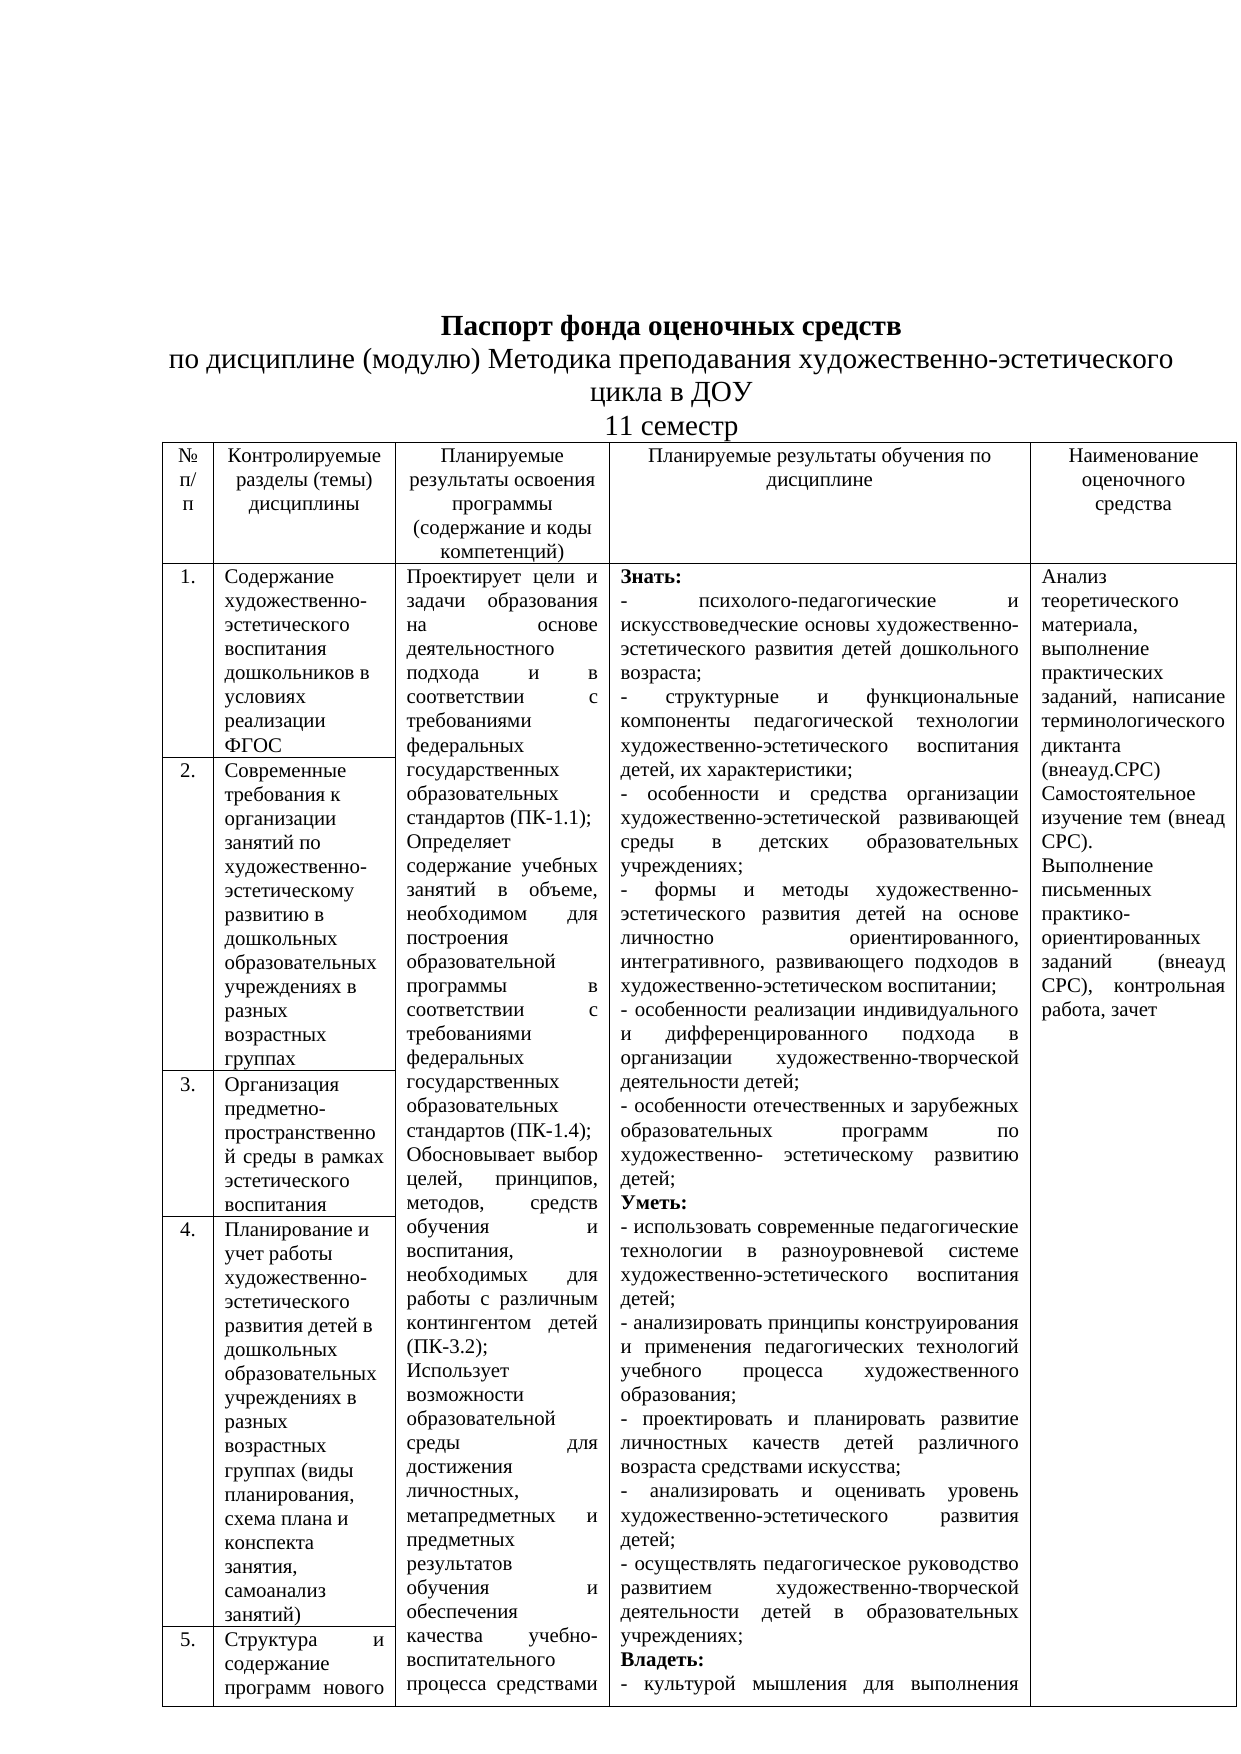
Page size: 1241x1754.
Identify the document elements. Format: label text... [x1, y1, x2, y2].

text Паспорт фонда оценочных средств [162, 311, 1180, 341]
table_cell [214, 1627, 395, 1706]
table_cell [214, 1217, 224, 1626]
table_header Контролируемыеразделы (темы) дисциплины [214, 443, 395, 563]
table_header № п/п [163, 443, 213, 563]
table_cell 5. [163, 1627, 213, 1706]
table_cell Организация предметно-пространственной среды в рамках эстетического воспитания [214, 1071, 395, 1216]
table_cell 2. [163, 758, 213, 1070]
table_header Наименование оценочного средства [1031, 443, 1236, 563]
table_cell Проектирует цели и задачи образования на основе деятельностного подхода и в соответствии с требованиями федеральных государственных образовательных стандартов (ПК-1.1); Определяет содержание учебных занятий в объеме, необходимом для построения образовательной программы в соответствии с требованиями федеральных государственных образовательных стандартов (ПК-1.4); Обосновывает выбор целей, принципов, методов, средств обучения и воспитания, необходимых для работы с различным контингентом детей (ПК-3.2); Использует возможности образовательной среды для достижения личностных, метапредметных и предметных результатов обучения и обеспечения качества учебно-воспитательного процесса средствами преподаваемого учебного предмета (ПК-3.3); Определяет научные основы методики обучения учебному предмету и реализует образовательные программы по учебному предмету в соответствии с требованиями образовательных стандартов (ПК-3.4). [396, 564, 609, 1706]
table_header Планируемые результаты обучения по дисциплине [610, 443, 1030, 563]
table_cell Анализ теоретического материала, выполнение практических заданий, написание терминологического диктанта (внеауд.СРС) Самостоятельное изучение тем (внеад СРС). Выполнение письменных практико-ориентированных заданий (внеауд СРС), контрольная работа, зачет [1031, 564, 1236, 1706]
text по дисциплине (модулю) Методика преподавания художественно-эстетического цикла в ДОУ [162, 341, 1180, 408]
table_header Планируемые результаты освоения программы (содержание и коды компетенций) [396, 443, 609, 563]
table_cell 1. [163, 564, 213, 757]
table_cell 4. [163, 1217, 213, 1626]
table_cell Знать: - психолого-педагогические и искусствоведческие основы художественно-эстетического развития детей дошкольного возраста; - структурные и функциональные компоненты педагогической технологии художественно-эстетического воспитания детей, их характеристики; - особенности и средства организации художественно-эстетической развивающей среды в детских образовательных учреждениях; - формы и методы художественно-эстетического развития детей на основе личностно ориентированного, интегративного, развивающего подходов в художественно-эстетическом воспитании; - особенности реализации индивидуального и дифференцированного подхода в организации художественно-творческой деятельности детей; - особенности отечественных и зарубежных образовательных программ по художественно- эстетическому развитию детей; Уметь: - использовать современные педагогические технологии в разноуровневой системе художественно-эстетического воспитания детей; - анализировать принципы конструирования и применения педагогических технологий учебного процесса художественного образования; - проектировать и планировать развитие личностных качеств детей различного возраста средствами искусства; - анализировать и оценивать уровень художественно-эстетического развития детей; - осуществлять педагогическое руководство развитием художественно-творческой деятельности детей в образовательных учреждениях; Владеть: - культурой мышления для выполнения профессиональных действий в своей деятельности; - понятийным аппаратом в области психолого-педагогических и искусствоведческих наук; - диагностическими методиками в сфере художественно-эстетического развития детей; - способностью выражать свое отношение в суждениях, результатах культурно- просветительской деятельности; - способностью использования современных методик и технологий для создания художественно-эстетической среды в образовательном учреждении. [610, 564, 1030, 1706]
text 11 семестр [162, 408, 1180, 442]
table_cell 3. [163, 1071, 213, 1216]
